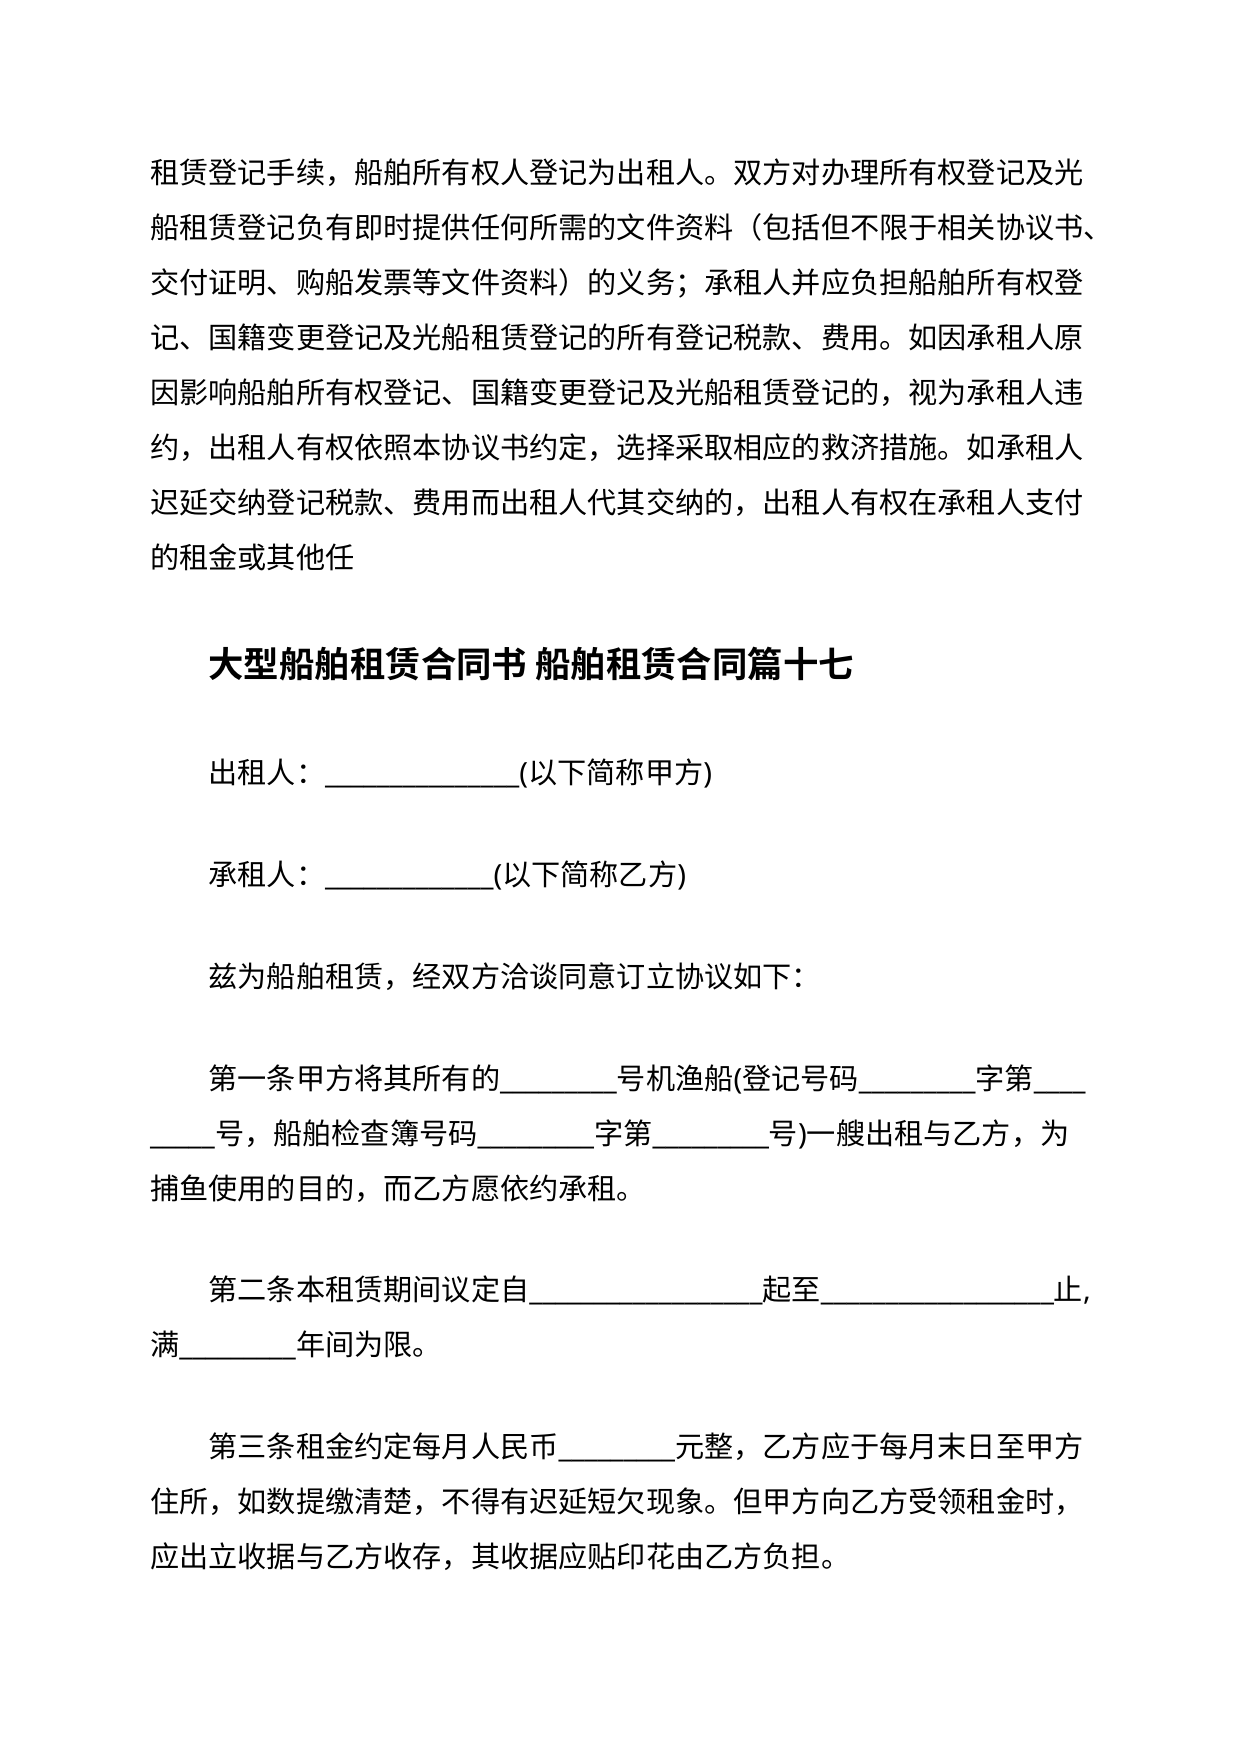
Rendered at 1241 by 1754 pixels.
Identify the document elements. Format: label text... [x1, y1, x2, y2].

text 出租人：_______________(以下简称甲方) [150, 749, 1090, 792]
text 兹为船舶租赁，经双方洽谈同意订立协议如下： [150, 953, 1090, 996]
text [150, 150, 1090, 577]
text 第三条租金约定每月人民币_________元整，乙方应于每月末日至甲方住所，如数提缴清楚，不得有迟延短欠现象。但甲方向乙方受领租金时，应出立收据与乙方收存，其收据应贴印花由乙方负担。 [150, 1424, 1090, 1576]
text 承租人：_____________(以下简称乙方) [150, 851, 1090, 894]
text 第一条甲方将其所有的_________号机渔船(登记号码_________字第_________号，船舶检查簿号码_________字第_________号)一艘出租与乙方，为捕鱼使用的目的，而乙方愿依约承租。 [150, 1055, 1090, 1207]
text 大型船舶租赁合同书 船舶租赁合同篇十七 [150, 636, 1090, 687]
text 第二条本租赁期间议定自__________________起至__________________止,满_________年间为限。 [150, 1267, 1090, 1364]
